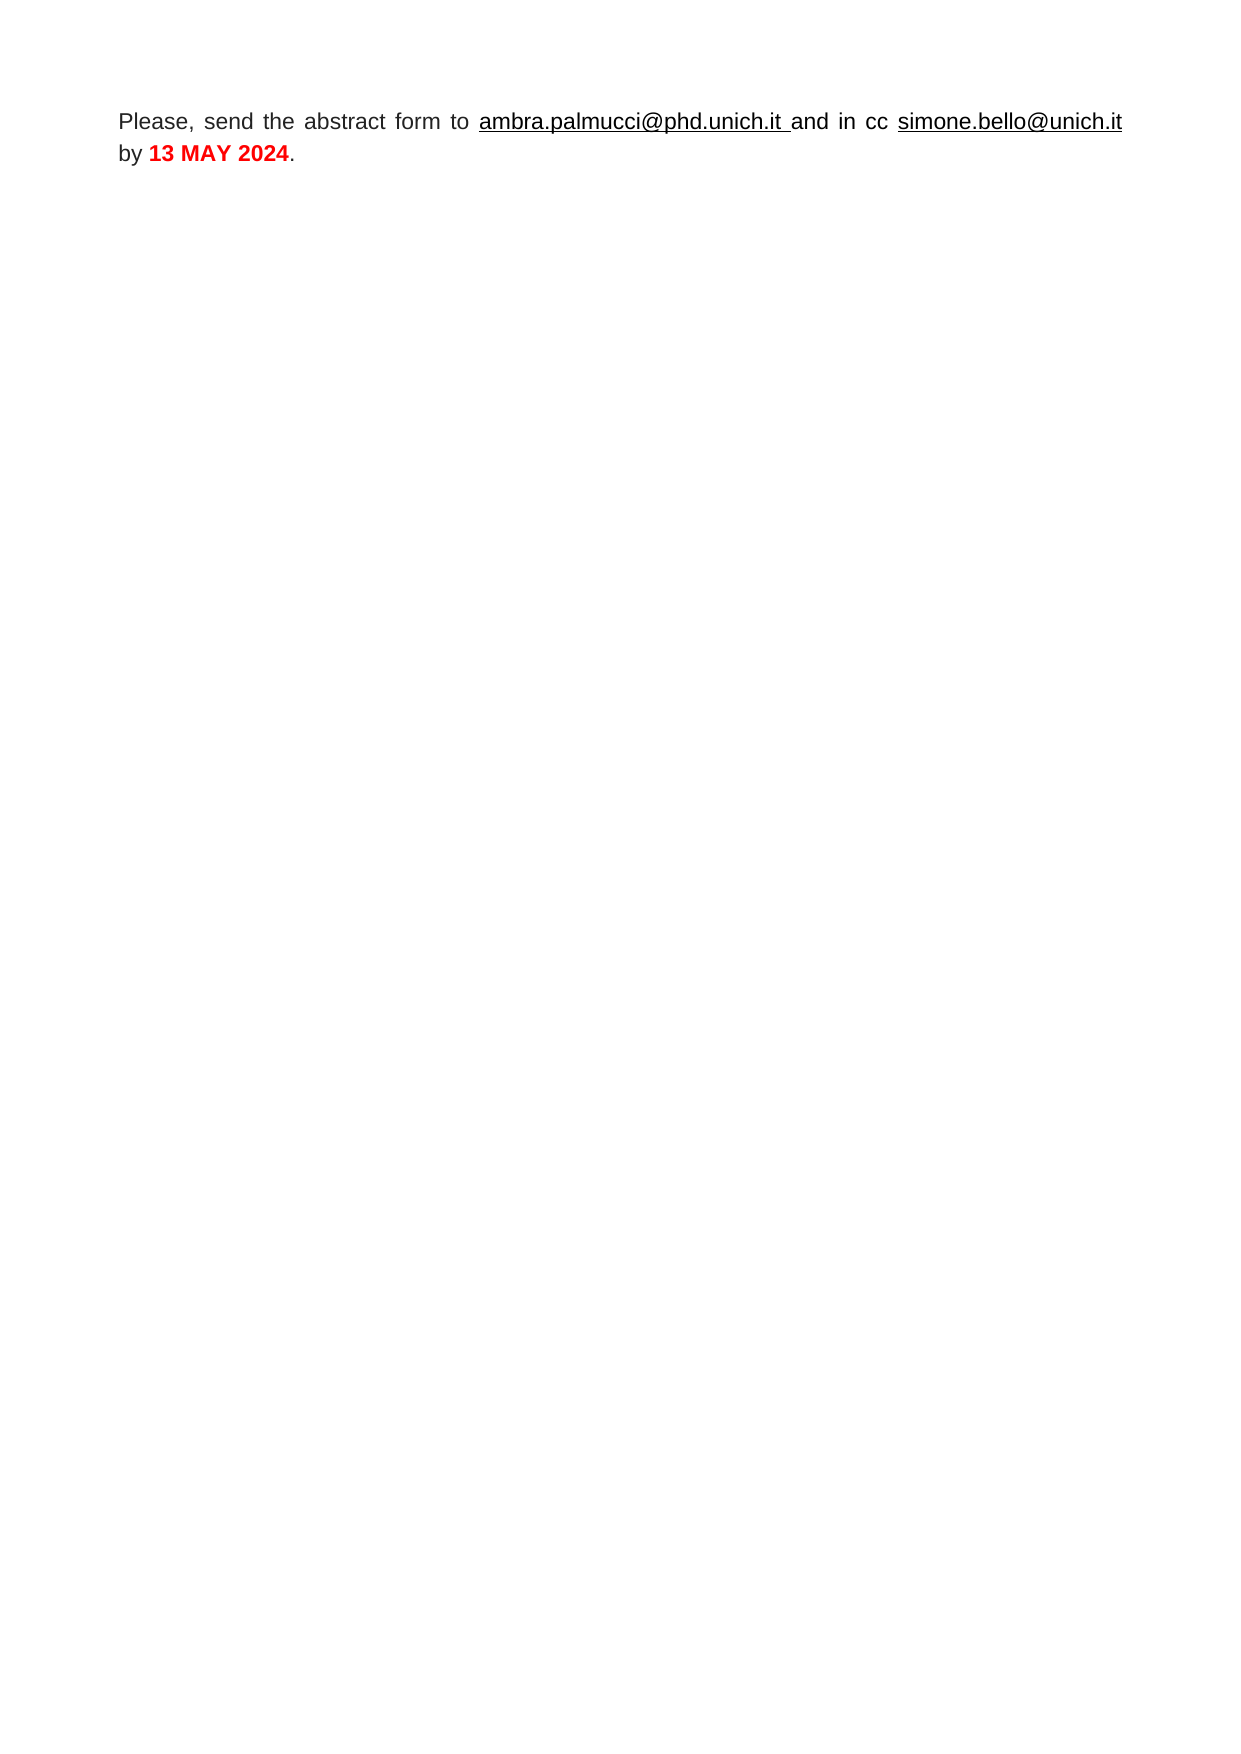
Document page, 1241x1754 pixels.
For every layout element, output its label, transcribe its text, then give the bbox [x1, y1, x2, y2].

text Please, send the abstract form to ambra.palmucci@phd.unich.it and in cc simone.bello@unich.it by 13 MAY 2024. [118, 108, 1122, 166]
